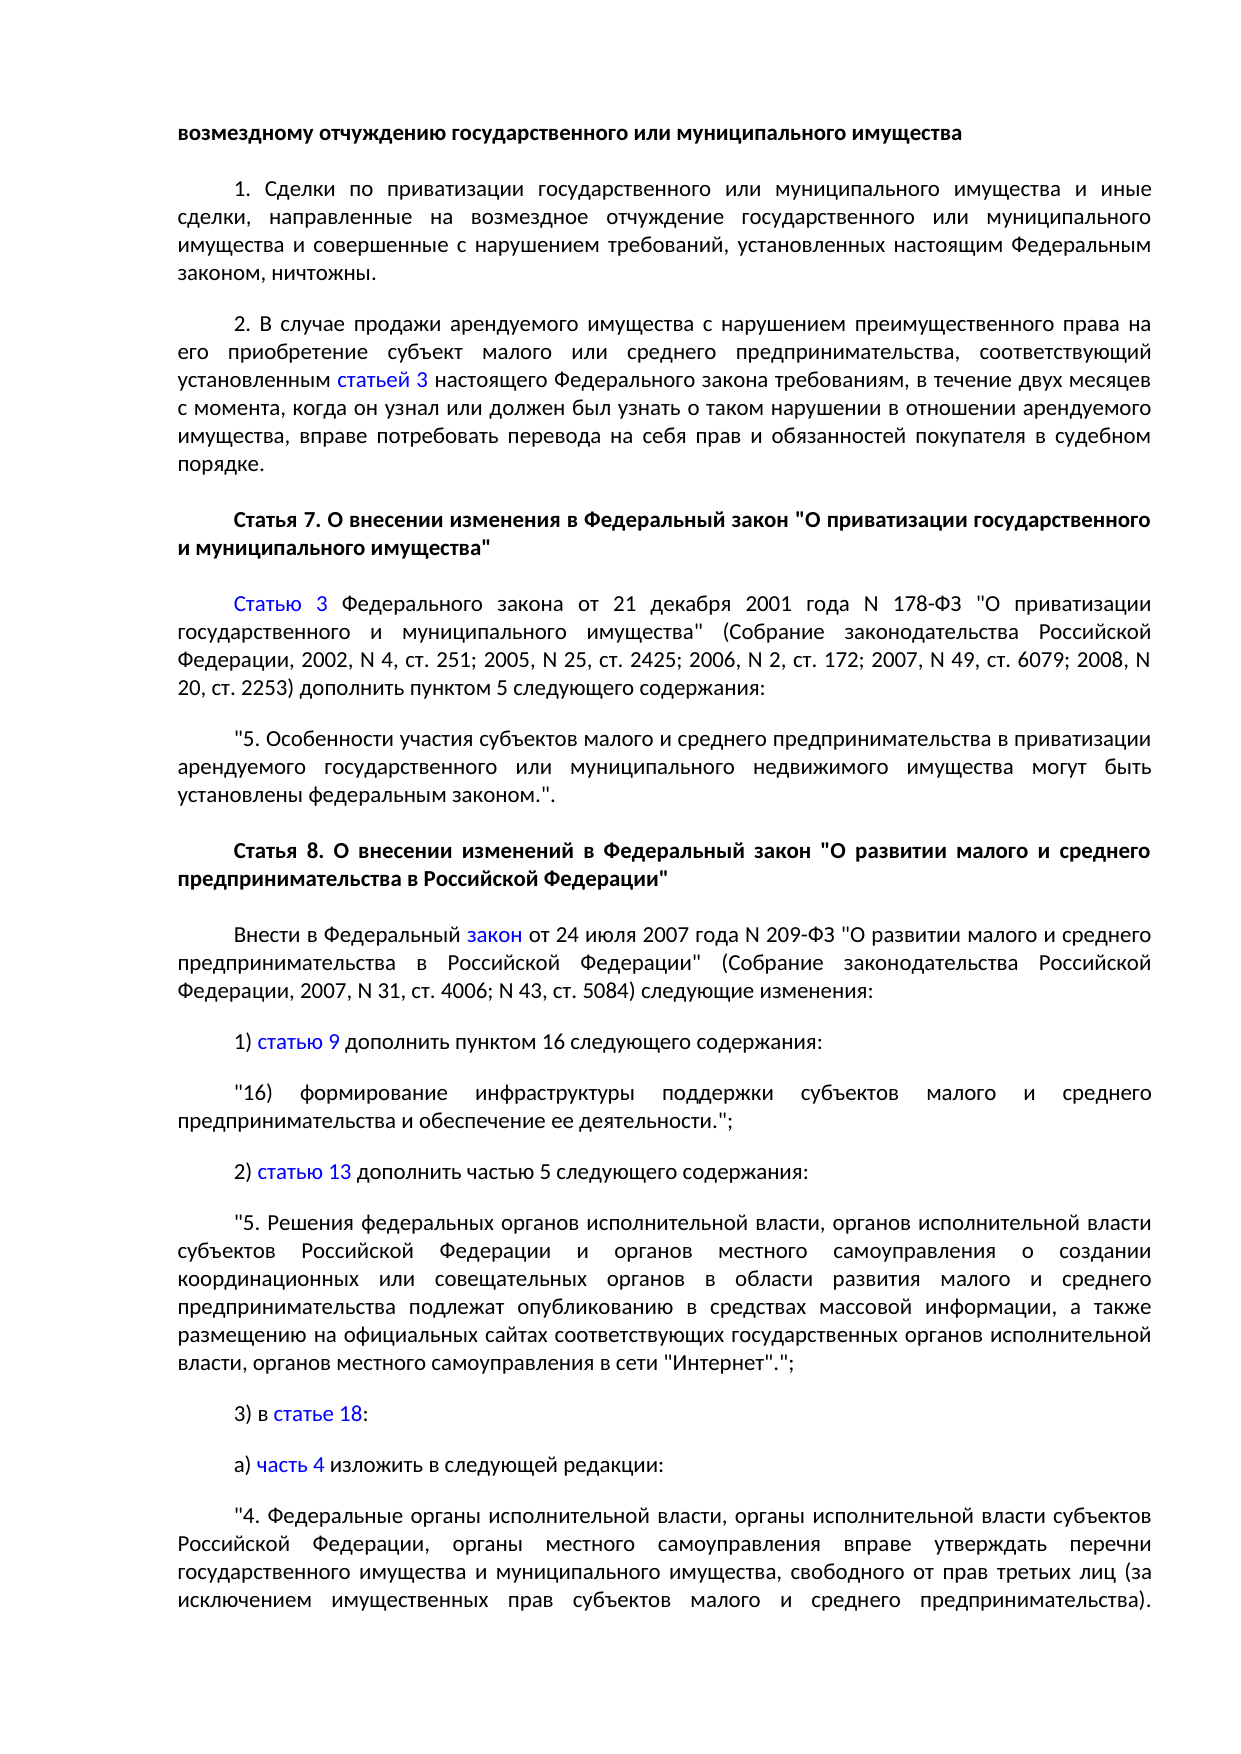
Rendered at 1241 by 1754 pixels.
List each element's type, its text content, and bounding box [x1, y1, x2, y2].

text Статью 3 Федерального закона от 21 декабря 2001 года N 178-ФЗ "О приватизации государственного и муниципального имущества" (Собрание законодательства Российской Федерации, 2002, N 4, ст. 251; 2005, N 25, ст. 2425; 2006, N 2, ст. 172; 2007, N 49, ст. 6079; 2008, N 20, ст. 2253) дополнить пунктом 5 следующего содержания: [177, 589, 1152, 701]
text 1. Сделки по приватизации государственного или муниципального имущества и иные сделки, направленные на возмездное отчуждение государственного или муниципального имущества и совершенные с нарушением требований, установленных настоящим Федеральным законом, ничтожны. [177, 174, 1152, 286]
text "5. Решения федеральных органов исполнительной власти, органов исполнительной власти субъектов Российской Федерации и органов местного самоуправления о создании координационных или совещательных органов в области развития малого и среднего предпринимательства подлежат опубликованию в средствах массовой информации, а также размещению на официальных сайтах соответствующих государственных органов исполнительной власти, органов местного самоуправления в сети "Интернет"."; [177, 1208, 1152, 1376]
text 3) в статье 18: [177, 1399, 1152, 1427]
text 1) статью 9 дополнить пунктом 16 следующего содержания: [177, 1027, 1152, 1056]
text 2) статью 13 дополнить частью 5 следующего содержания: [177, 1157, 1152, 1185]
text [177, 1501, 1152, 1613]
text 2. В случае продажи арендуемого имущества с нарушением преимущественного права на его приобретение субъект малого или среднего предпринимательства, соответствующий установленным статьей 3 настоящего Федерального закона требованиям, в течение двух месяцев с момента, когда он узнал или должен был узнать о таком нарушении в отношении арендуемого имущества, вправе потребовать перевода на себя прав и обязанностей покупателя в судебном порядке. [177, 309, 1152, 477]
text "16) формирование инфраструктуры поддержки субъектов малого и среднего предпринимательства и обеспечение ее деятельности."; [177, 1078, 1152, 1134]
text Внести в Федеральный закон от 24 июля 2007 года N 209-ФЗ "О развитии малого и среднего предпринимательства в Российской Федерации" (Собрание законодательства Российской Федерации, 2007, N 31, ст. 4006; N 43, ст. 5084) следующие изменения: [177, 921, 1152, 1004]
text "5. Особенности участия субъектов малого и среднего предпринимательства в приватизации арендуемого государственного или муниципального недвижимого имущества могут быть установлены федеральным законом.". [177, 724, 1152, 808]
text а) часть 4 изложить в следующей редакции: [177, 1450, 1152, 1478]
title Статья 8. О внесении изменений в Федеральный закон "О развитии малого и среднего предпринимательства в Российской Федерации" [177, 836, 1152, 892]
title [177, 118, 1152, 146]
title Статья 7. О внесении изменения в Федеральный закон "О приватизации государственного и муниципального имущества" [177, 505, 1152, 561]
